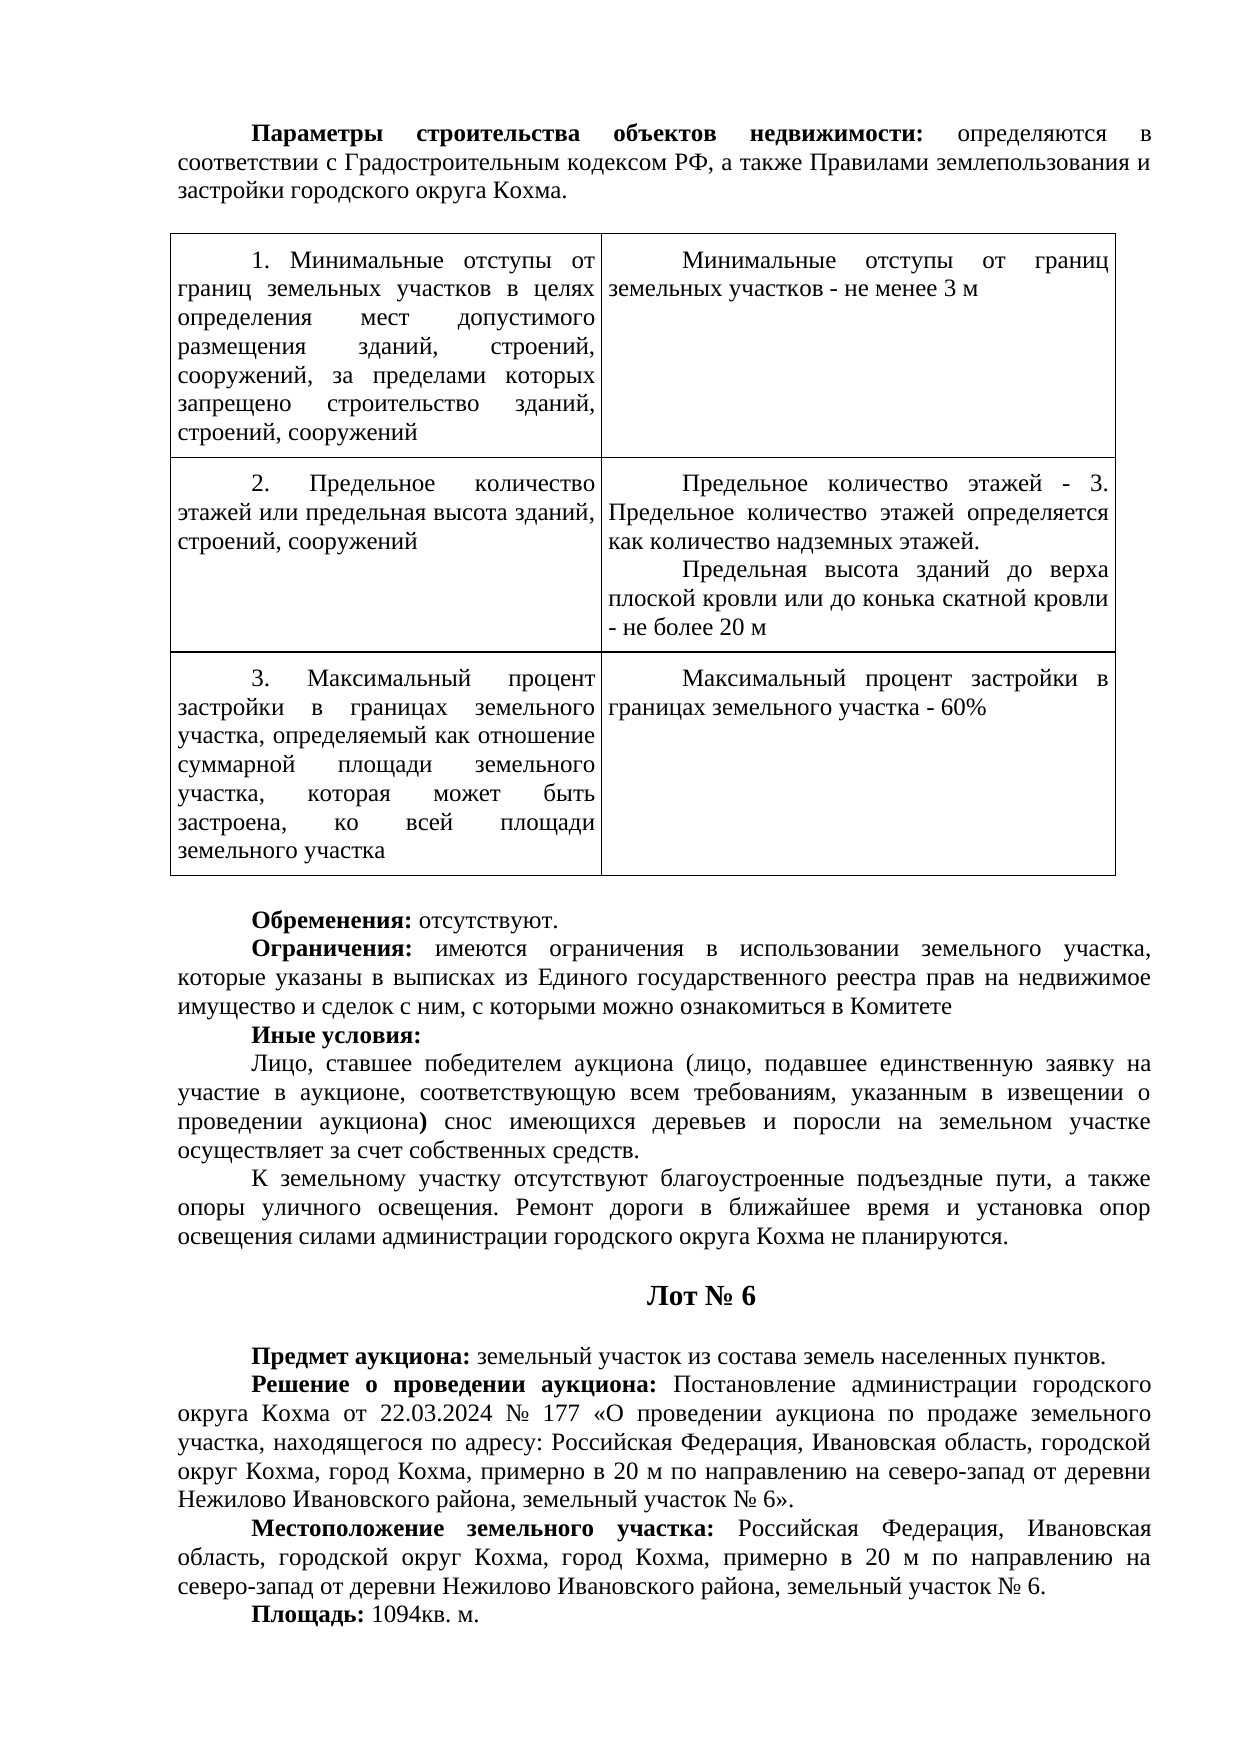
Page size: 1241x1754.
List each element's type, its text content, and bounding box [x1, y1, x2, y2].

text К земельному участку отсутствуют благоустроенные подъездные пути, а также опоры уличного освещения. Ремонт дороги в ближайшее время и установка опор освещения силами администрации городского округа Кохма не планируются. [177, 1163, 1152, 1250]
table_cell 2. Предельное количество этажей или предельная высота зданий, строений, сооружений [171, 458, 601, 651]
text Местоположение земельного участка: Российская Федерация, Ивановская область, городской округ Кохма, город Кохма, примерно в 20 м по направлению на северо-запад от деревни Нежилово Ивановского района, земельный участок № 6. [177, 1513, 1152, 1599]
text Ограничения: имеются ограничения в использовании земельного участка, которые указаны в выписках из Единого государственного реестра прав на недвижимое имущество и сделок с ним, с которыми можно ознакомиться в Комитете [177, 933, 1152, 1020]
text Решение о проведении аукциона: Постановление администрации городского округа Кохма от 22.03.2024 № 177 «О проведении аукциона по продаже земельного участка, находящегося по адресу: Российская Федерация, Ивановская область, городской округ Кохма, город Кохма, примерно в 20 м по направлению на северо-запад от деревни Нежилово Ивановского района, земельный участок № 6». [177, 1369, 1152, 1513]
text Иные условия: [177, 1020, 1152, 1048]
text Предмет аукциона: земельный участок из состава земель населенных пунктов. [177, 1341, 1152, 1369]
table_header 1. Минимальные отступы от границ земельных участков в целях определения мест допустимого размещения зданий, строений, сооружений, за пределами которых запрещено строительство зданий, строений, сооружений [171, 234, 601, 457]
text Параметры строительства объектов недвижимости: определяются в соответствии с Градостроительным кодексом РФ, а также Правилами землепользования и застройки городского округа Кохма. [177, 118, 1152, 204]
table_cell 3. Максимальный процент застройки в границах земельного участка, определяемый как отношение суммарной площади земельного участка, которая может быть застроена, ко всей площади земельного участка [171, 653, 601, 875]
table_cell Предельное количество этажей - 3. Предельное количество этажей определяется как количество надземных этажей. Предельная высота зданий до верха плоской кровли или до конька скатной кровли - не более 20 м [602, 458, 1115, 651]
text Лицо, ставшее победителем аукциона (лицо, подавшее единственную заявку на участие в аукционе, соответствующую всем требованиям, указанным в извещении о проведении аукциона) снос имеющихся деревьев и поросли на земельном участке осуществляет за счет собственных средств. [177, 1048, 1152, 1163]
text Обременения: отсутствуют. [177, 905, 1152, 933]
table_cell Максимальный процент застройки в границах земельного участка - 60% [602, 653, 1115, 875]
table_header Минимальные отступы от границ земельных участков - не менее 3 м [602, 234, 1115, 457]
text Лот № 6 [177, 1278, 1152, 1312]
text Площадь: 1094кв. м. [177, 1599, 1152, 1628]
